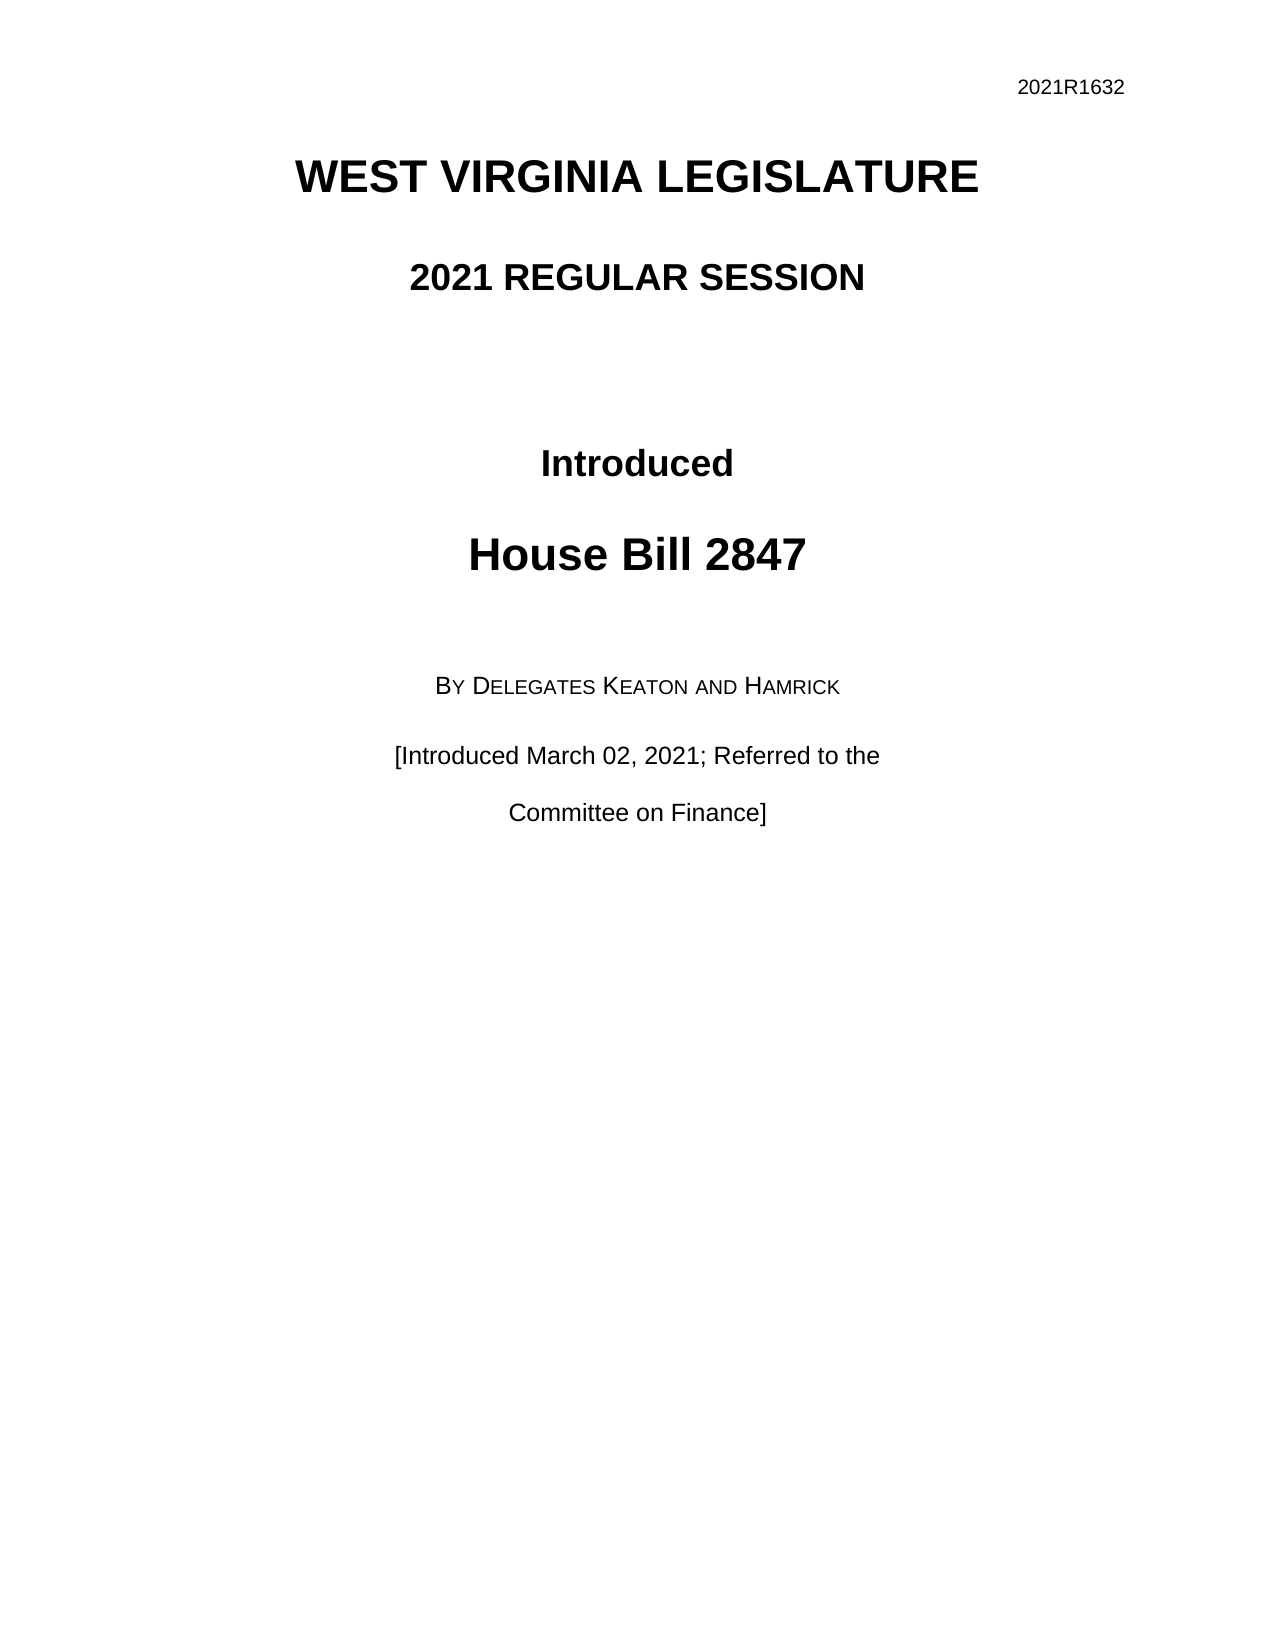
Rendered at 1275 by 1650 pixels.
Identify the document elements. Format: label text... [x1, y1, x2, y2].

title WEST virginia legislature [150, 150, 1125, 203]
text By [337, 671, 937, 699]
text [] [337, 741, 937, 827]
title 2021 regular session [150, 255, 1125, 298]
text Bill [150, 528, 1125, 581]
